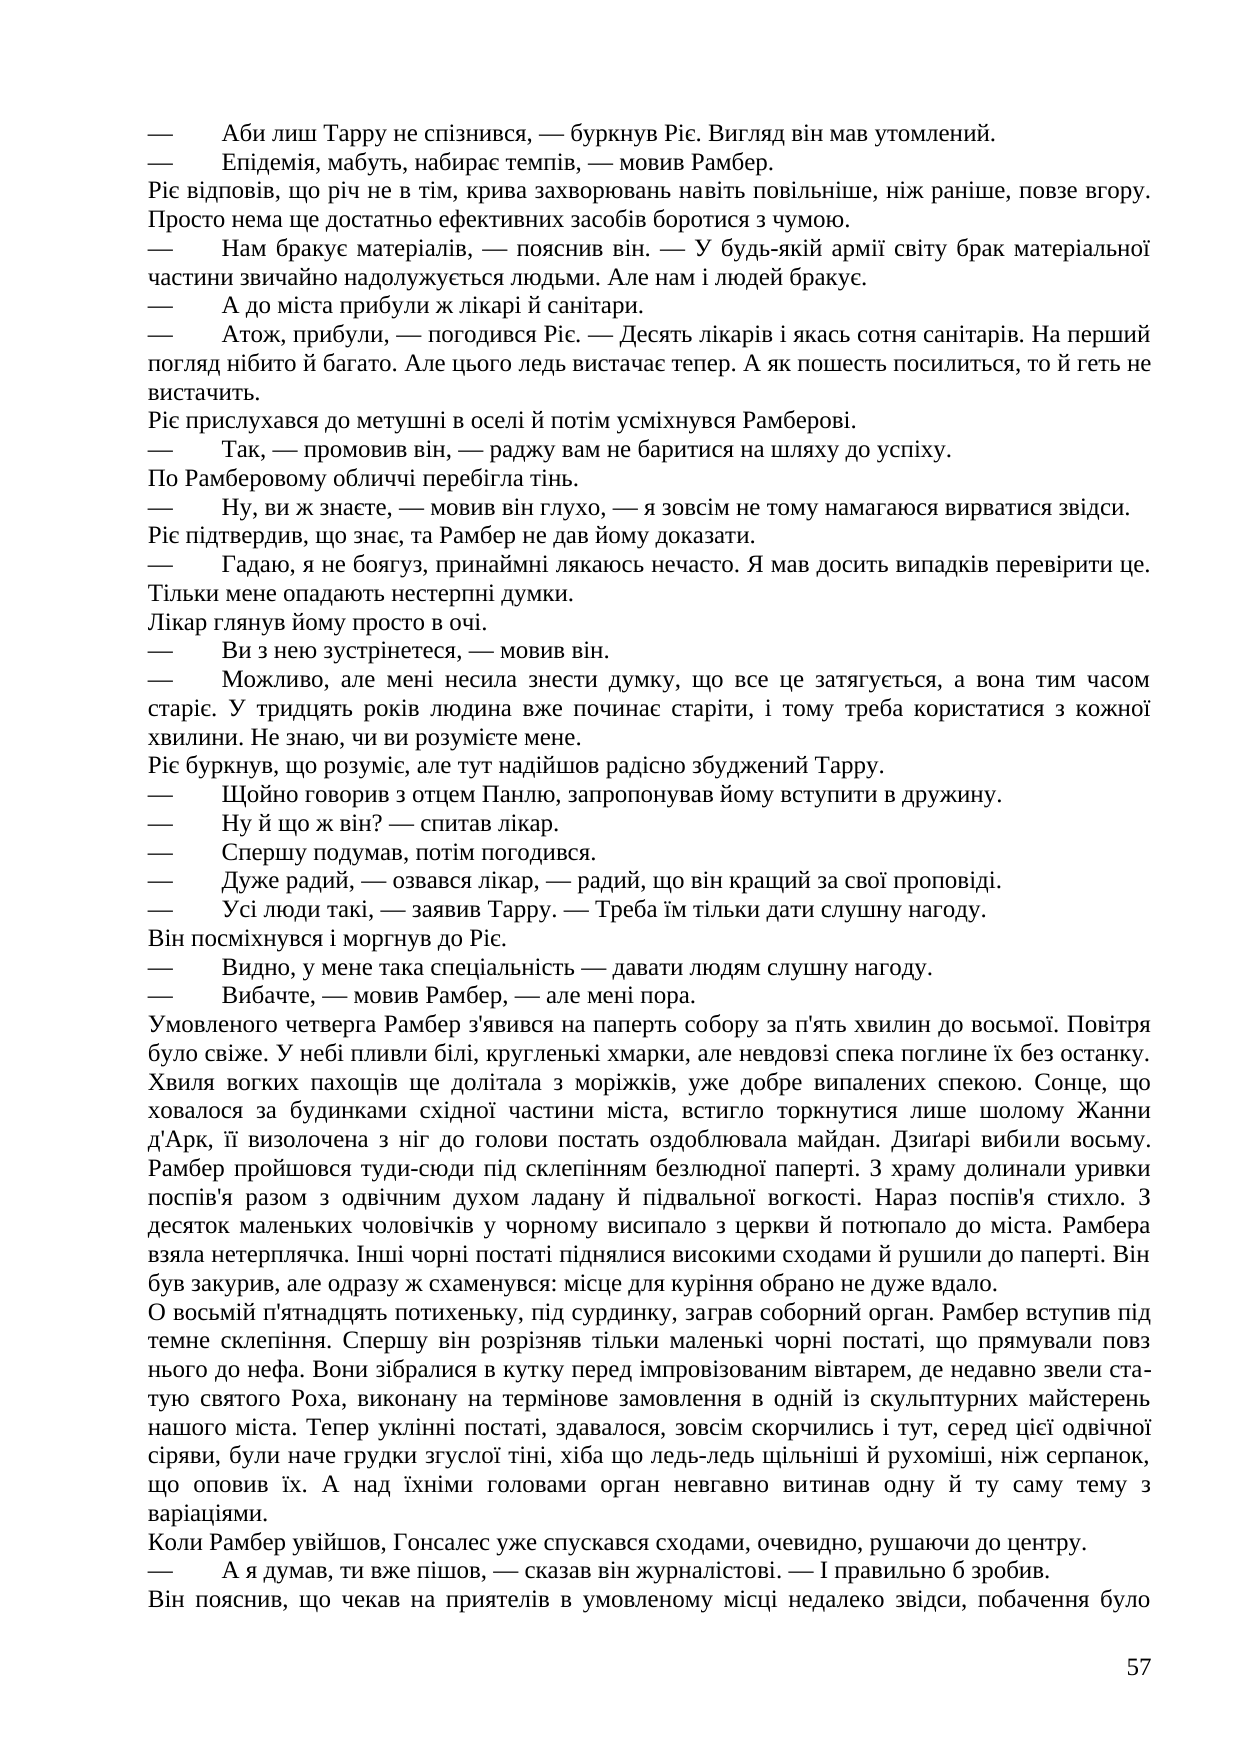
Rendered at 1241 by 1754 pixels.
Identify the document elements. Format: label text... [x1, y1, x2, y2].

text Лікар глянув йому просто в очі. [148, 607, 1152, 636]
text — Видно, у мене така спеціальність — давати людям слушну нагоду. [148, 952, 1152, 981]
text Ріє відповів, що річ не в тім, крива захворювань навіть повільніше, ніж раніше, повзе вгору. Просто нема ще достатньо ефективних засобів боротися з чумою. [148, 176, 1152, 233]
text Ріє буркнув, що розуміє, але тут надійшов радісно збуджений Тарру. [148, 751, 1152, 779]
text — Атож, прибули, — погодився Ріє. — Десять лікарів і якась сотня санітарів. На перший погляд нібито й багато. Але цього ледь вистачає тепер. А як пошесть посилиться, то й геть не вистачить. [148, 319, 1152, 406]
text — Ви з нею зустрінетеся, — мовив він. [148, 636, 1152, 664]
text Ріє прислухався до метушні в оселі й потім усміхнувся Рамберові. [148, 406, 1152, 434]
text — Так, — промовив він, — раджу вам не баритися на шляху до успіху. [148, 434, 1152, 463]
text Він посміхнувся і моргнув до Ріє. [148, 923, 1152, 952]
text — А до міста прибули ж лікарі й санітари. [148, 291, 1152, 319]
text Умовленого четверга Рамбер з'явився на паперть собору за п'ять хвилин до восьмої. Повітря було свіже. У небі пливли білі, кругленькі хмарки, але невдовзі спека поглине їх без останку. Хвиля вогких пахощів ще долітала з моріжків, уже добре випалених спекою. Сонце, що ховалося за будинками східної частини міста, встигло торкнутися лише шолому Жанни д'Арк, її визолочена з ніг до голови постать оздоблювала майдан. Дзиґарі вибили восьму. Рамбер пройшовся туди-сюди під склепінням безлюдної паперті. З храму долинали уривки поспів'я разом з одвічним духом ладану й підвальної вогкості. Нараз поспів'я стихло. З десяток маленьких чоловічків у чорному висипало з церкви й потюпало до міста. Рамбера взяла нетерплячка. Інші чорні постаті піднялися високими сходами й рушили до паперті. Він був закурив, але одразу ж схаменувся: місце для куріння обрано не дуже вдало. [148, 1009, 1152, 1297]
text — А я думав, ти вже пішов, — сказав він журналістові. — І правильно б зробив. [148, 1556, 1152, 1584]
text — Усі люди такі, — заявив Тарру. — Треба їм тільки дати слушну нагоду. [148, 894, 1152, 923]
text — Аби лиш Тарру не спізнився, — буркнув Ріє. Вигляд він мав утомлений. [148, 118, 1152, 147]
text — Можливо, але мені несила знести думку, що все це затягується, а вона тим часом старіє. У тридцять років людина вже починає старіти, і тому треба користатися з кожної хвилини. Не знаю, чи ви розумієте мене. [148, 664, 1152, 751]
text — Ну, ви ж знаєте, — мовив він глухо, — я зовсім не тому намагаюся вирватися звідси. [148, 492, 1152, 521]
text Ріє підтвердив, що знає, та Рамбер не дав йому доказати. [148, 521, 1152, 549]
text Коли Рамбер увійшов, Гонсалес уже спускався сходами, очевидно, рушаючи до центру. [148, 1527, 1152, 1556]
text — Епідемія, мабуть, набирає темпів, — мовив Рамбер. [148, 147, 1152, 176]
text — Гадаю, я не боягуз, принаймні лякаюсь нечасто. Я мав досить випадків перевірити це. Тільки мене опадають нестерпні думки. [148, 549, 1152, 607]
text — Нам бракує матеріалів, — пояснив він. — У будь-якій армії світу брак матеріальної частини звичайно надолужується людьми. Але нам і людей бракує. [148, 233, 1152, 291]
text — Дуже радий, — озвався лікар, — радий, що він кращий за свої проповіді. [148, 866, 1152, 894]
text — Ну й що ж він? — спитав лікар. [148, 808, 1152, 837]
text По Рамберовому обличчі перебігла тінь. [148, 463, 1152, 492]
text — Щойно говорив з отцем Панлю, запропонував йому вступити в дружину. [148, 779, 1152, 808]
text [148, 1584, 1152, 1613]
text — Спершу подумав, потім погодився. [148, 837, 1152, 866]
text — Вибачте, — мовив Рамбер, — але мені пора. [148, 981, 1152, 1009]
text О восьмій п'ятнадцять потихеньку, під сурдинку, заграв соборний орган. Рамбер вступив під темне склепіння. Спершу він розрізняв тільки маленькі чорні постаті, що прямували повз нього до нефа. Вони зібралися в кутку перед імпровізованим вівтарем, де недавно звели статую святого Роха, виконану на термінове замовлення в одній із скульптурних майстерень нашого міста. Тепер уклінні постаті, здавалося, зовсім скорчились і тут, серед цієї одвічної сіряви, були наче грудки згуслої тіні, хіба що ледь-ледь щільніші й рухоміші, ніж серпанок, що оповив їх. А над їхніми головами орган невгавно витинав одну й ту саму тему з варіаціями. [148, 1297, 1152, 1527]
